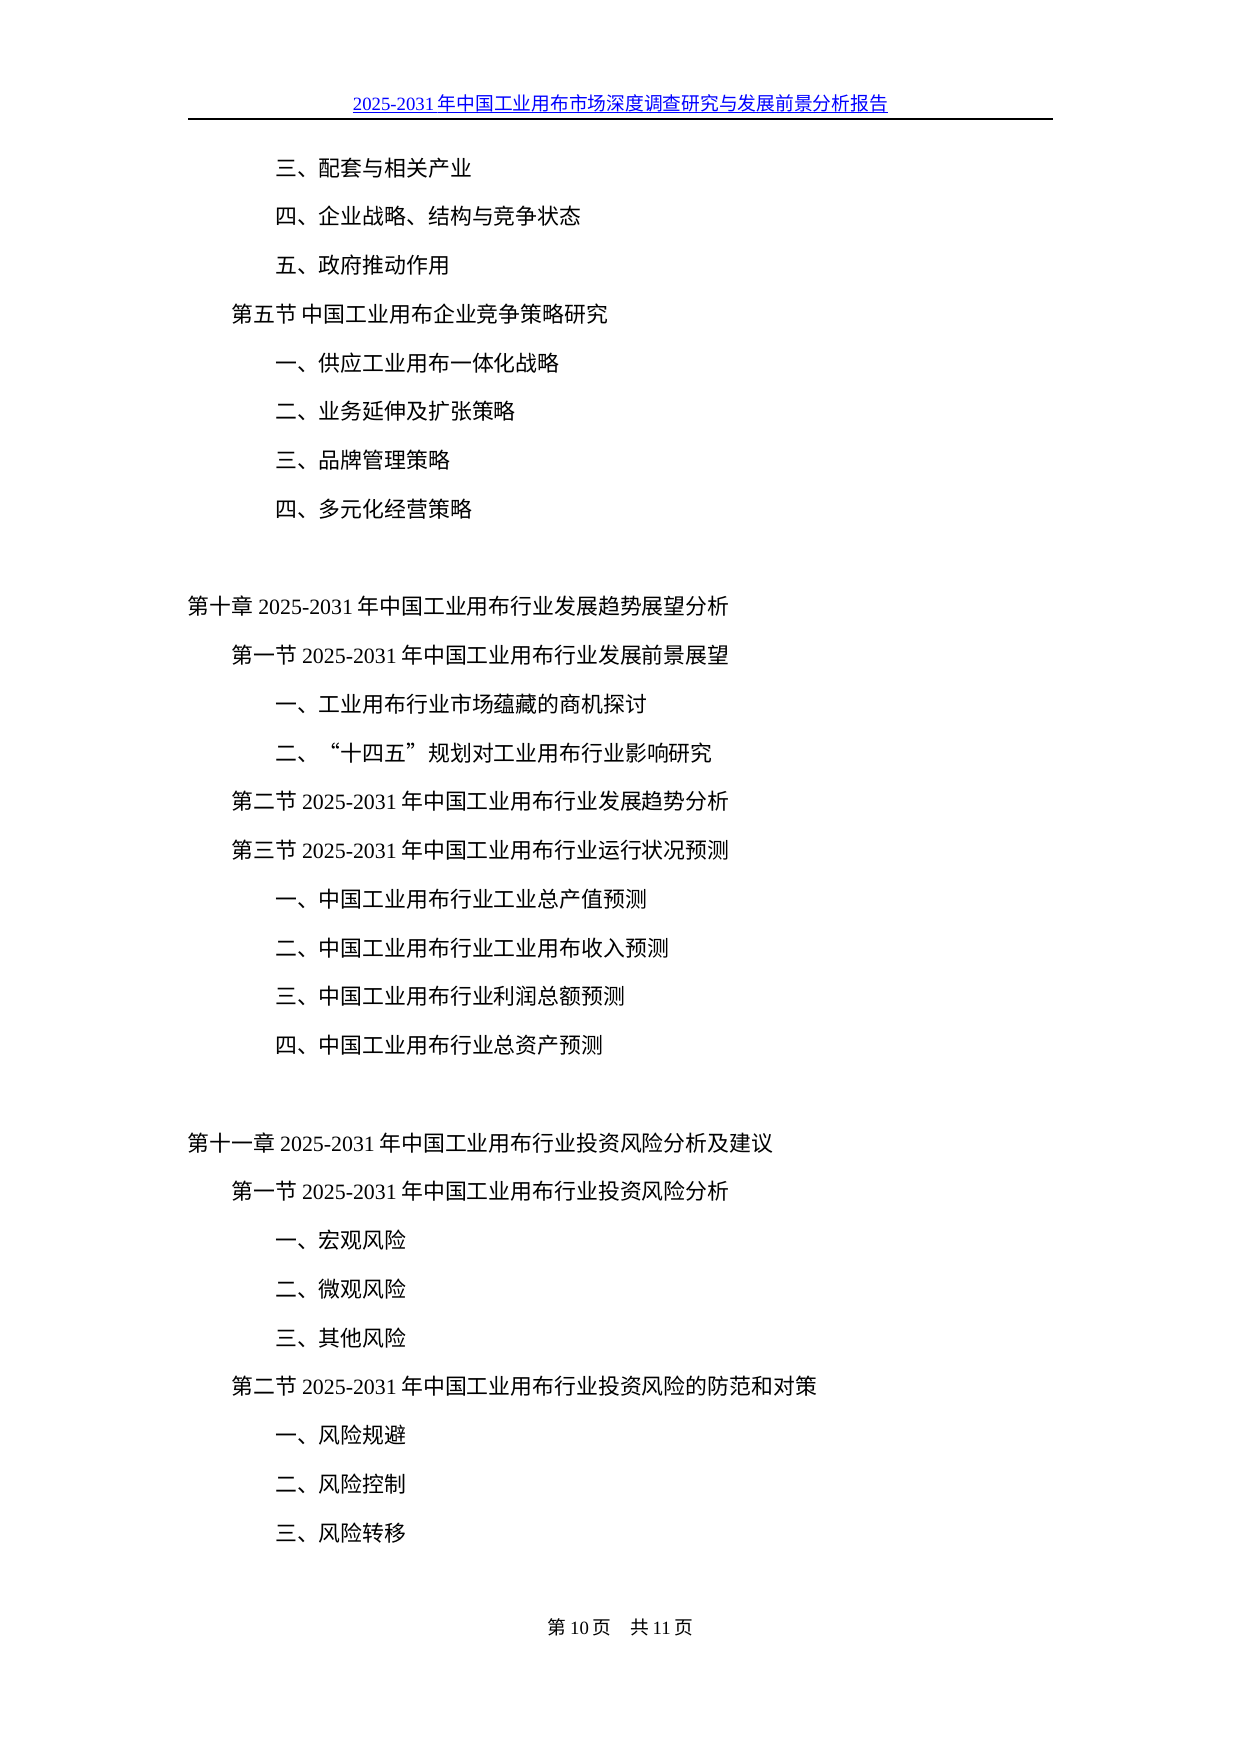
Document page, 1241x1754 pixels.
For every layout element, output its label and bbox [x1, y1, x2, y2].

text [187, 150, 1053, 1548]
